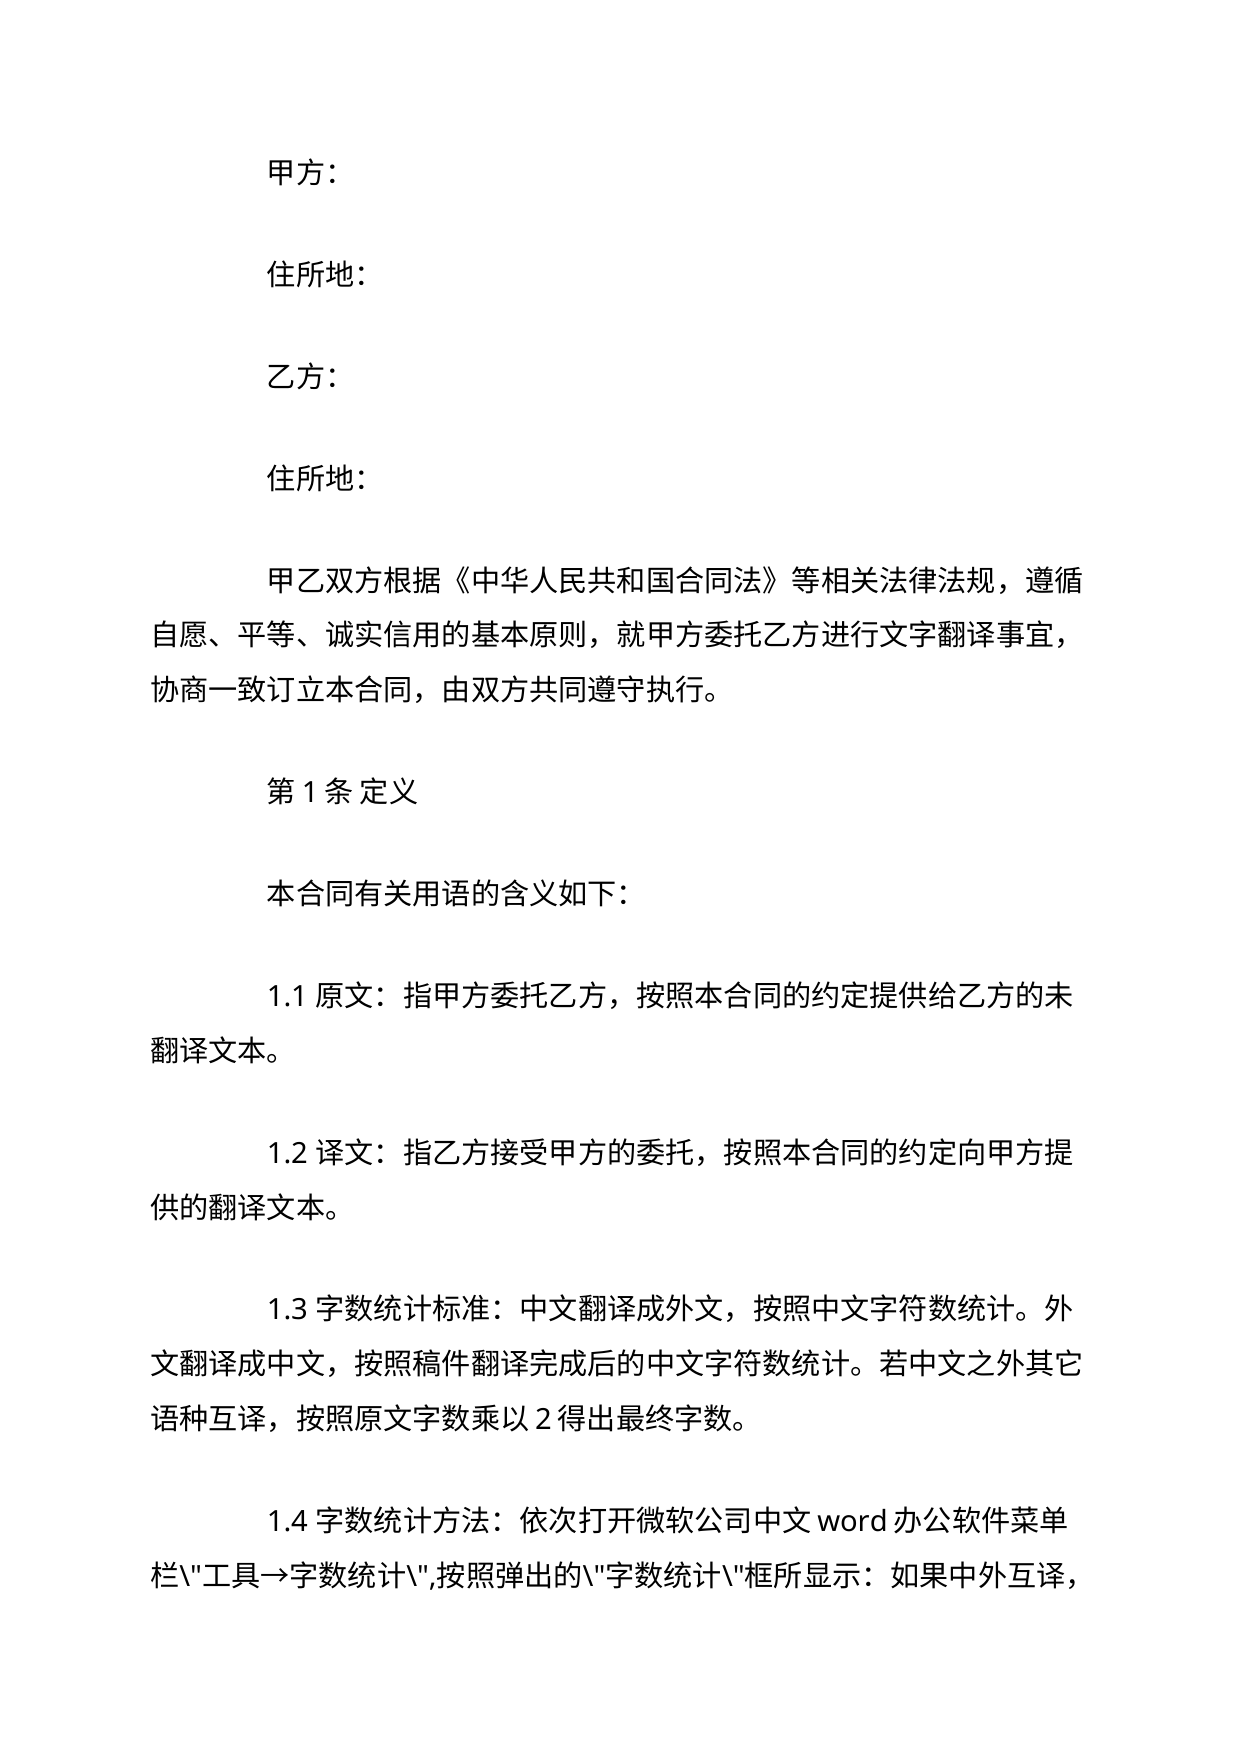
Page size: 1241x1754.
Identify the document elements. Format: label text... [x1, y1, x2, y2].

text 1.1 原文：指甲方委托乙方，按照本合同的约定提供给乙方的未翻译文本。 [150, 972, 1090, 1070]
text 第1条 定义 [150, 769, 1090, 811]
text 住所地： [150, 252, 1090, 294]
text 甲方： [150, 150, 1090, 192]
text 本合同有关用语的含义如下： [150, 871, 1090, 913]
text 1.3 字数统计标准：中文翻译成外文，按照中文字符数统计。外文翻译成中文，按照稿件翻译完成后的中文字符数统计。若中文之外其它语种互译，按照原文字数乘以2得出最终字数。 [150, 1286, 1090, 1438]
text 甲乙双方根据《中华人民共和国合同法》等相关法律法规，遵循自愿、平等、诚实信用的基本原则，就甲方委托乙方进行文字翻译事宜，协商一致订立本合同，由双方共同遵守执行。 [150, 557, 1090, 709]
text 乙方： [150, 353, 1090, 396]
text 1.2 译文：指乙方接受甲方的委托，按照本合同的约定向甲方提供的翻译文本。 [150, 1129, 1090, 1226]
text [150, 1498, 1090, 1595]
text 住所地： [150, 455, 1090, 498]
